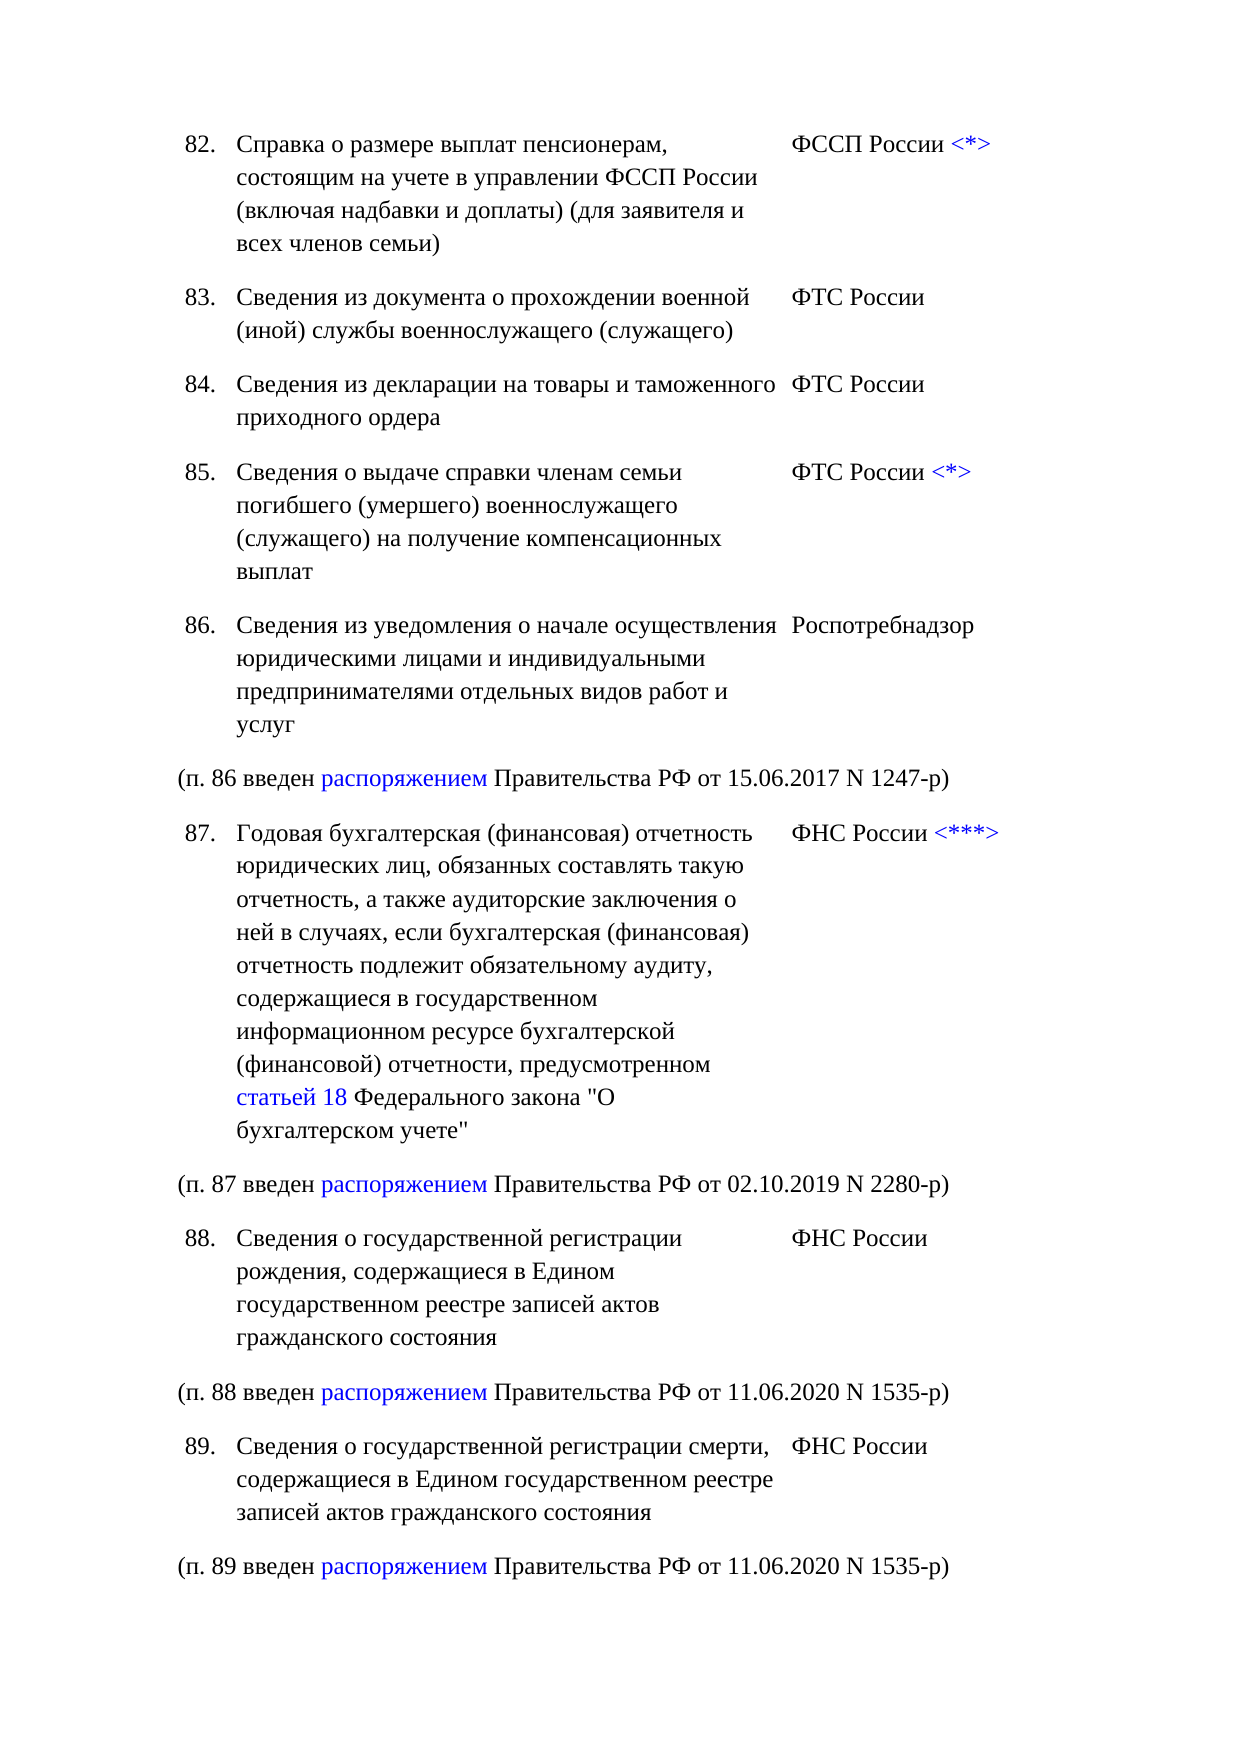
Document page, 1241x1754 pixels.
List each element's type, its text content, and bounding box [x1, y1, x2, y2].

table_cell 86. [171, 599, 230, 753]
table_cell 89. [171, 1420, 230, 1541]
table_cell Сведения из документа о прохождении военной (иной) службы военнослужащего (служащего) [230, 271, 785, 359]
table_cell Сведения о государственной регистрации рождения, содержащиеся в Едином государственном реестре записей актов гражданского состояния [230, 1213, 785, 1366]
table_cell 84. [171, 359, 230, 446]
table_cell ФНС России [785, 1420, 1116, 1541]
table_cell ФТС России [785, 359, 1116, 446]
table_cell ФНС России <***> [785, 807, 1116, 1158]
table_cell 82. [171, 118, 230, 271]
table_cell Сведения о государственной регистрации смерти, содержащиеся в Едином государственном реестре записей актов гражданского состояния [230, 1420, 785, 1541]
table_cell ФТС России [785, 271, 1116, 359]
table_cell Справка о размере выплат пенсионерам, состоящим на учете в управлении ФССП России (включая надбавки и доплаты) (для заявителя и всех членов семьи) [230, 118, 785, 271]
table_cell 87. [171, 807, 230, 1158]
table_cell Годовая бухгалтерская (финансовая) отчетность юридических лиц, обязанных составлять такую отчетность, а также аудиторские заключения о ней в случаях, если бухгалтерская (финансовая) отчетность подлежит обязательному аудиту, содержащиеся в государственном информационном ресурсе бухгалтерской (финансовой) отчетности, предусмотренном статьей 18 Федерального закона "О бухгалтерском учете" [230, 807, 785, 1158]
table_cell Сведения из уведомления о начале осуществления юридическими лицами и индивидуальными предпринимателями отдельных видов работ и услуг [230, 599, 785, 753]
table_cell ФТС России <*> [785, 446, 1116, 599]
table_cell Сведения о выдаче справки членам семьи погибшего (умершего) военнослужащего (служащего) на получение компенсационных выплат [230, 446, 785, 599]
table_cell 83. [171, 271, 230, 359]
table_cell 85. [171, 446, 230, 599]
table_cell (п. 88 введен распоряжением Правительства РФ от 11.06.2020 N 1535-р) [171, 1366, 1116, 1420]
table_cell ФНС России [785, 1213, 1116, 1366]
table_cell Сведения из декларации на товары и таможенного приходного ордера [230, 359, 785, 446]
table_cell (п. 89 введен распоряжением Правительства РФ от 11.06.2020 N 1535-р) [171, 1541, 1116, 1595]
table_cell Роспотребнадзор [785, 599, 1116, 753]
table_cell 88. [171, 1213, 230, 1366]
table_cell (п. 87 введен распоряжением Правительства РФ от 02.10.2019 N 2280-р) [171, 1159, 1116, 1213]
table_cell (п. 86 введен распоряжением Правительства РФ от 15.06.2017 N 1247-р) [171, 753, 1116, 807]
table_cell ФССП России <*> [785, 118, 1116, 271]
